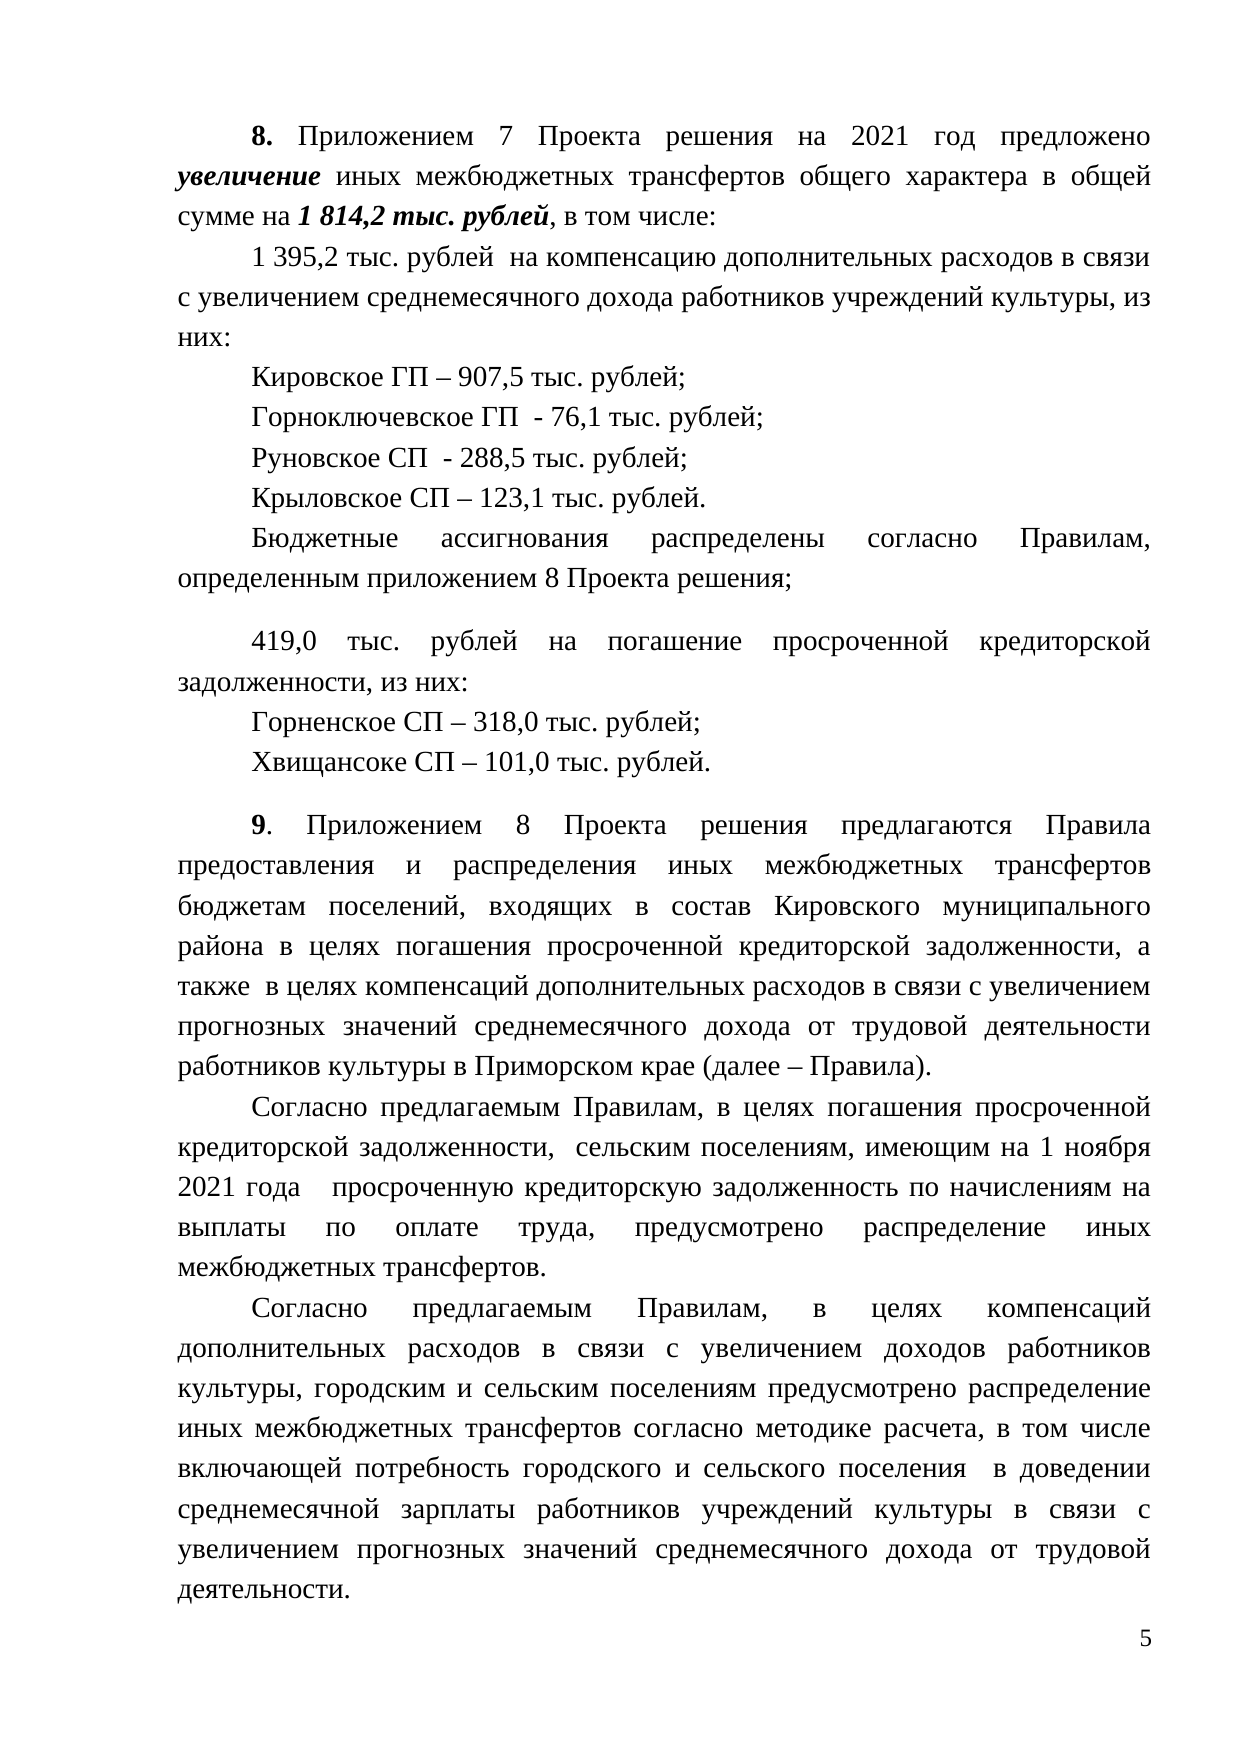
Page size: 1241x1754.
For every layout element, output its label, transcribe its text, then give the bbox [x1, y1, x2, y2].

text 8. Приложением 7 Проекта решения на 2021 год предложено увеличение иных межбюджетных трансфертов общего характера в общей сумме на 1 814,2 тыс. рублей, в том числе: [177, 118, 1152, 232]
text Согласно предлагаемым Правилам, в целях компенсаций дополнительных расходов в связи с увеличением доходов работников культуры, городским и сельским поселениям предусмотрено распределение иных межбюджетных трансфертов согласно методике расчета, в том числе включающей потребность городского и сельского поселения в доведении среднемесячной зарплаты работников учреждений культуры в связи с увеличением прогнозных значений среднемесячного дохода от трудовой деятельности. [177, 1290, 1152, 1605]
text 1 395,2 тыс. рублей на компенсацию дополнительных расходов в связи с увеличением среднемесячного дохода работников учреждений культуры, из них: [177, 239, 1152, 353]
text Крыловское СП – 123,1 тыс. рублей. [177, 480, 1152, 513]
text Согласно предлагаемым Правилам, в целях погашения просроченной кредиторской задолженности, сельским поселениям, имеющим на 1 ноября 2021 года просроченную кредиторскую задолженность по начислениям на выплаты по оплате труда, предусмотрено распределение иных межбюджетных трансфертов. [177, 1089, 1152, 1283]
text Бюджетные ассигнования распределены согласно Правилам, определенным приложением 8 Проекта решения; [177, 520, 1152, 594]
text 9. Приложением 8 Проекта решения предлагаются Правила предоставления и распределения иных межбюджетных трансфертов бюджетам поселений, входящих в состав Кировского муниципального района в целях погашения просроченной кредиторской задолженности, а также в целях компенсаций дополнительных расходов в связи с увеличением прогнозных значений среднемесячного дохода от трудовой деятельности работников культуры в Приморском крае (далее – Правила). [177, 807, 1152, 1082]
text Горненское СП – 318,0 тыс. рублей; [177, 704, 1152, 737]
text Хвищансоке СП – 101,0 тыс. рублей. [177, 744, 1152, 778]
text Кировское ГП – 907,5 тыс. рублей; [177, 359, 1152, 393]
text 419,0 тыс. рублей на погашение просроченной кредиторской задолженности, из них: [177, 623, 1152, 697]
text Руновское СП - 288,5 тыс. рублей; [177, 440, 1152, 473]
text Горноключевское ГП - 76,1 тыс. рублей; [177, 399, 1152, 433]
